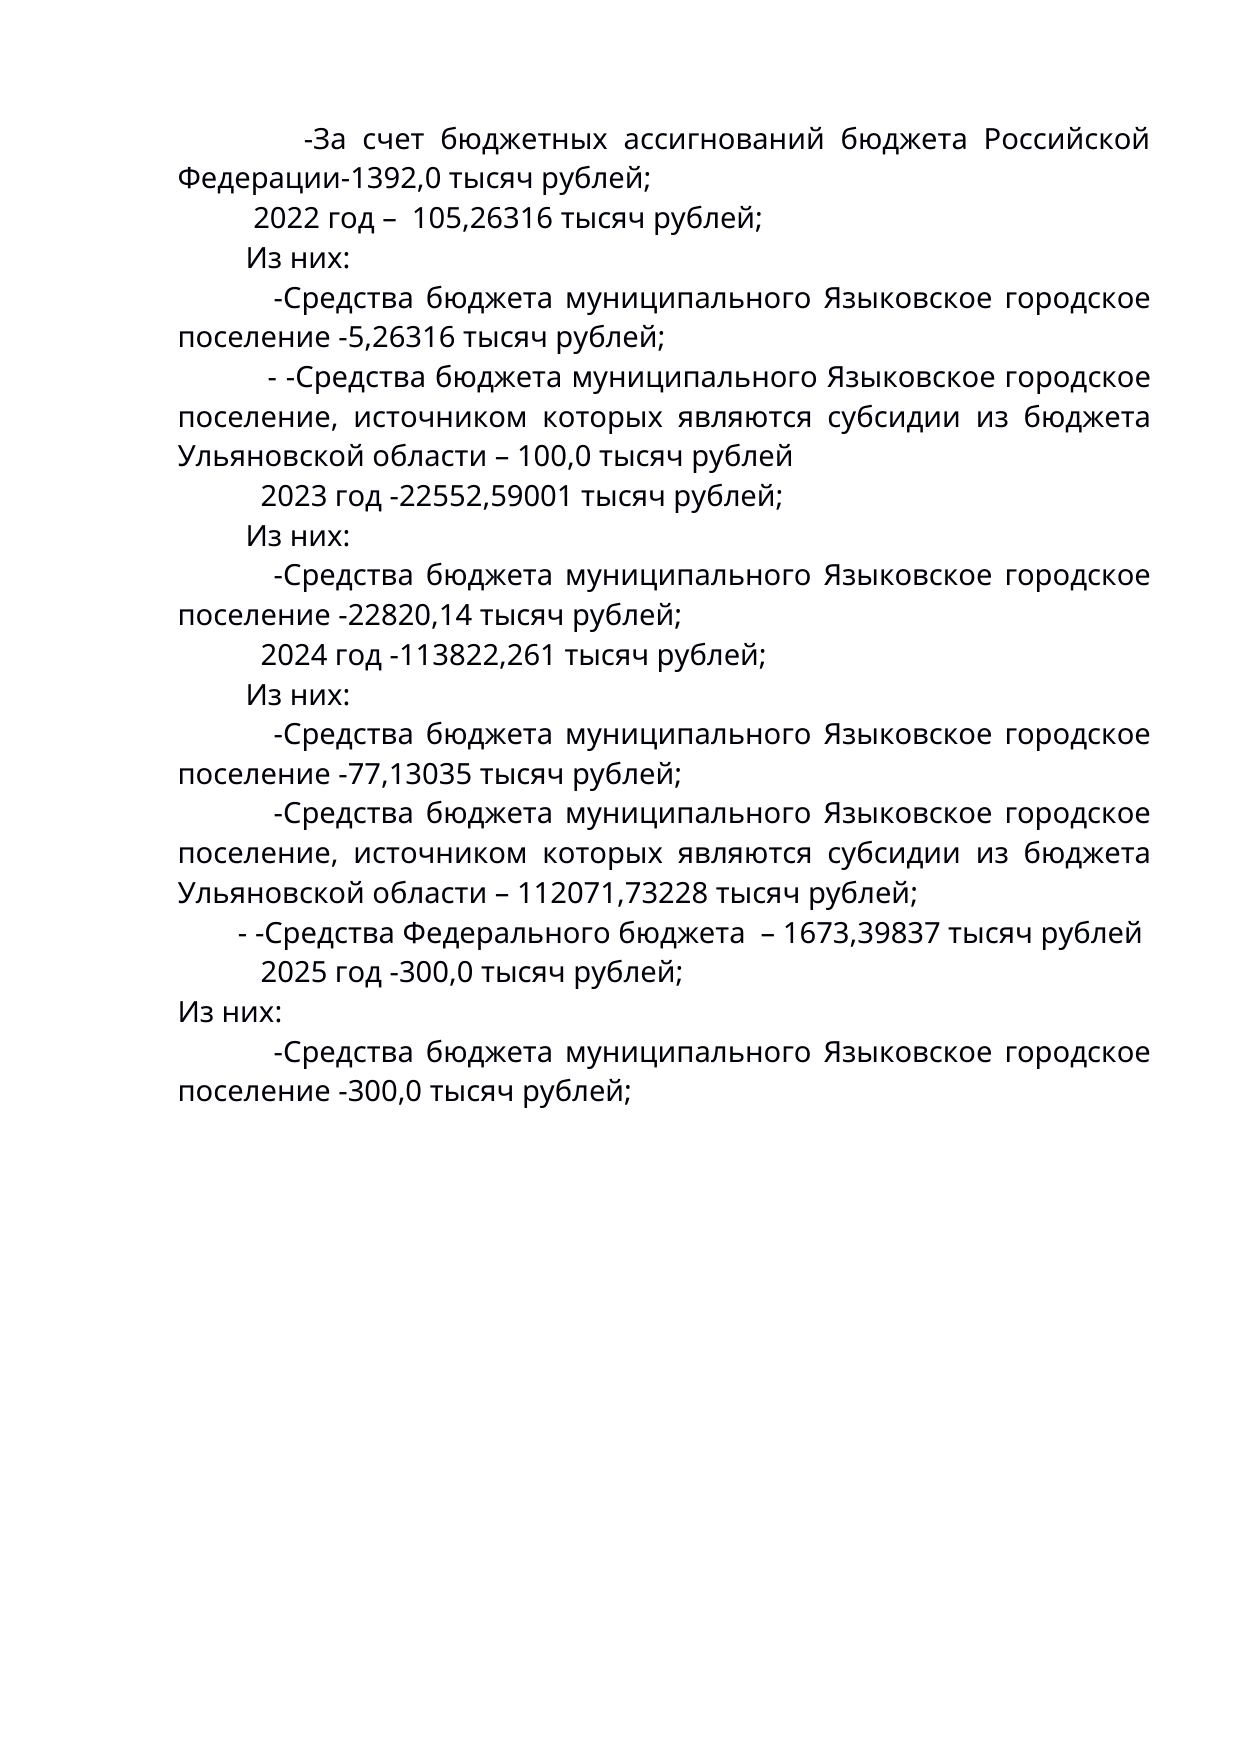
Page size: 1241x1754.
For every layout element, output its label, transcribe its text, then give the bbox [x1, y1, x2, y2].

text - -Средства бюджета муниципального Языковское городское поселение, источником которых являются субсидии из бюджета Ульяновской области – 100,0 тысяч рублей [177, 356, 1152, 475]
text 2022 год – 105,26316 тысяч рублей; [177, 197, 1152, 237]
text 2025 год -300,0 тысяч рублей; [177, 952, 1152, 991]
text -Средства бюджета муниципального Языковское городское поселение -77,13035 тысяч рублей; [177, 713, 1152, 793]
text 2023 год -22552,59001 тысяч рублей; [177, 475, 1152, 515]
text - -Средства Федерального бюджета – 1673,39837 тысяч рублей [177, 912, 1152, 952]
text Из них: [177, 674, 1152, 713]
text 2024 год -113822,261 тысяч рублей; [177, 634, 1152, 674]
text Из них: [177, 237, 1152, 277]
text -За счет бюджетных ассигнований бюджета Российской Федерации-1392,0 тысяч рублей; [177, 118, 1152, 197]
text -Средства бюджета муниципального Языковское городское поселение -22820,14 тысяч рублей; [177, 555, 1152, 634]
text -Средства бюджета муниципального Языковское городское поселение -300,0 тысяч рублей; [177, 1031, 1152, 1110]
text -Средства бюджета муниципального Языковское городское поселение, источником которых являются субсидии из бюджета Ульяновской области – 112071,73228 тысяч рублей; [177, 793, 1152, 912]
text Из них: [177, 515, 1152, 555]
text -Средства бюджета муниципального Языковское городское поселение -5,26316 тысяч рублей; [177, 277, 1152, 356]
text Из них: [177, 991, 1152, 1031]
